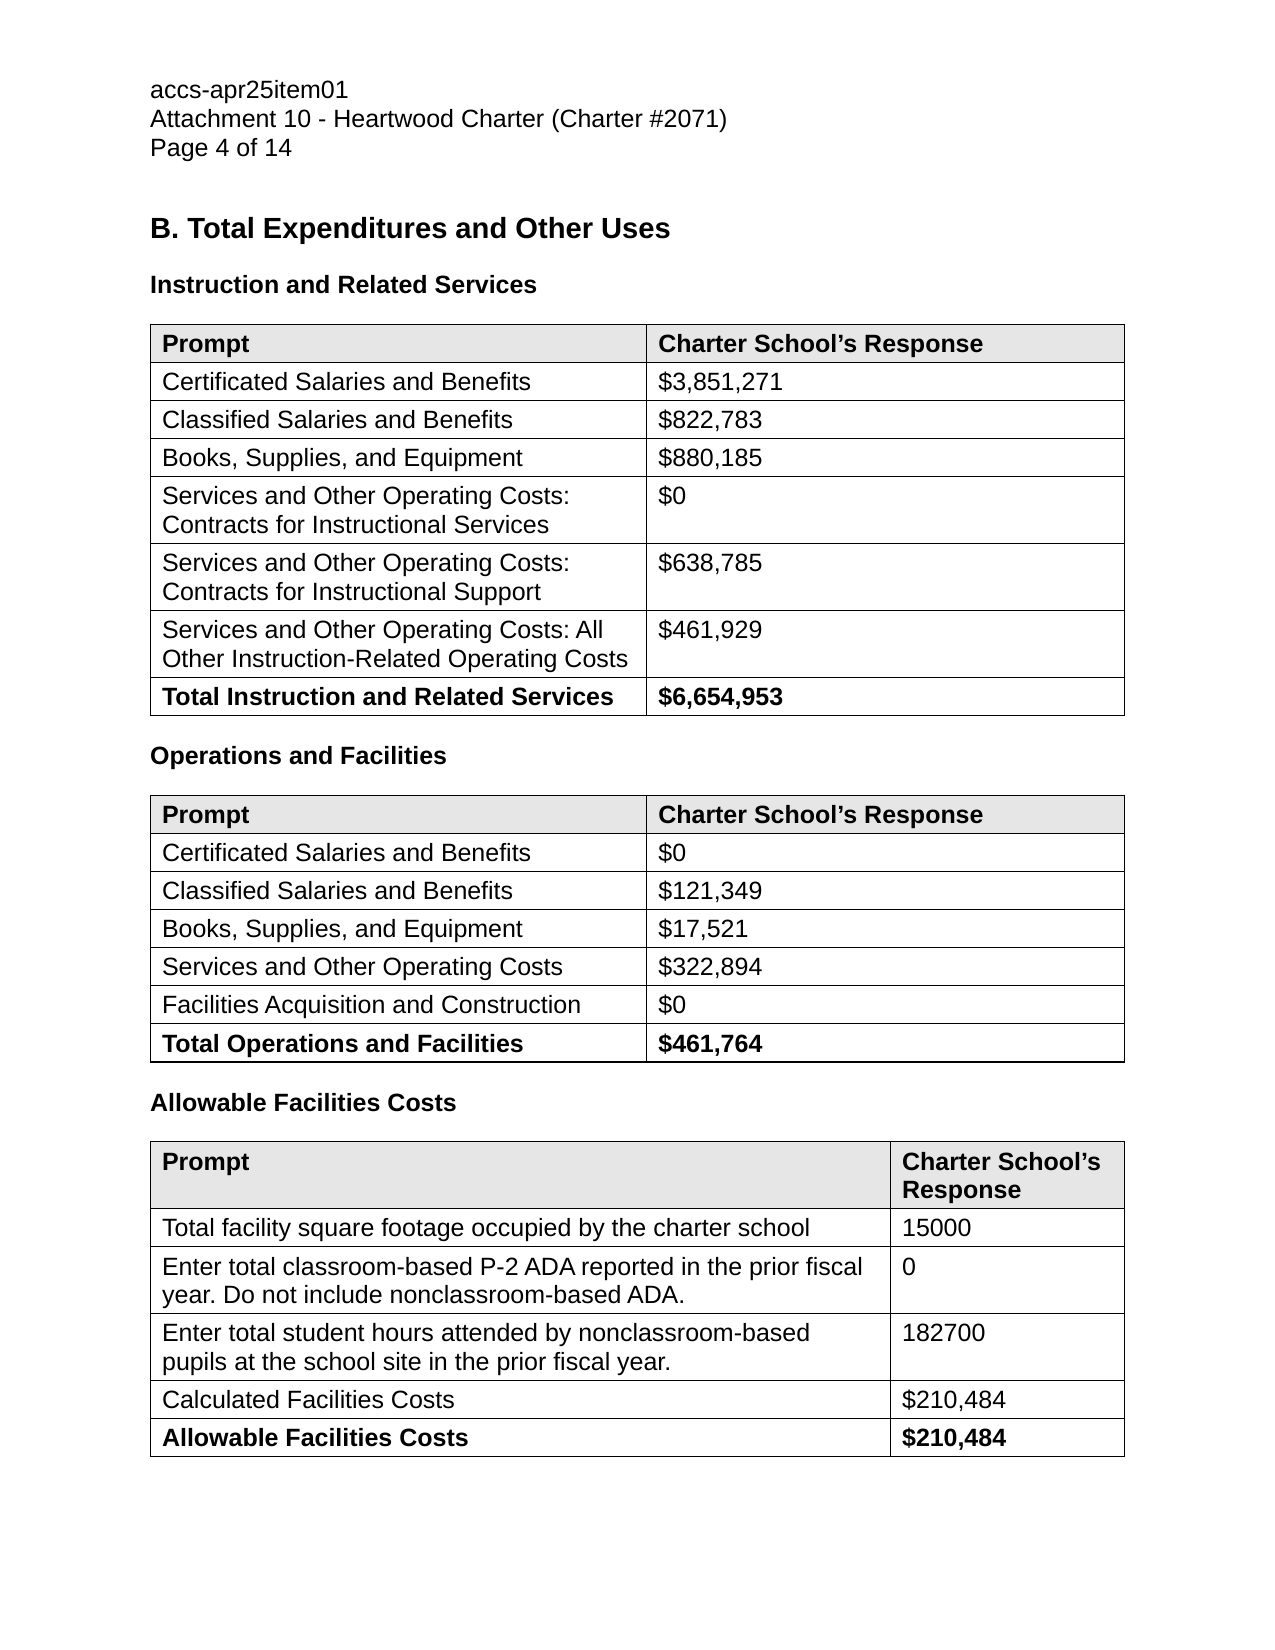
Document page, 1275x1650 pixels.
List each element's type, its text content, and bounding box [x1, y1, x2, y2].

table_cell Classified Salaries and Benefits [151, 401, 646, 438]
table_cell $638,785 [647, 544, 1124, 610]
table_cell Total facility square footage occupied by the charter school [151, 1209, 890, 1246]
table_cell $6,654,953 [647, 678, 1124, 715]
table_header Prompt [151, 325, 646, 362]
table_cell $322,894 [647, 948, 1124, 985]
table_cell $461,764 [647, 1024, 1124, 1061]
table_cell Books, Supplies, and Equipment [151, 910, 646, 947]
table_cell $0 [647, 834, 1124, 871]
table_cell $0 [647, 986, 1124, 1023]
table_header Charter School’s Response [891, 1142, 1124, 1208]
table_cell Total Instruction and Related Services [151, 678, 646, 715]
table_cell $210,484 [891, 1419, 1124, 1456]
text Operations and Facilities [150, 741, 1125, 769]
table_header Prompt [151, 1142, 890, 1208]
table_header Prompt [151, 796, 646, 833]
table_cell $880,185 [647, 439, 1124, 476]
table_cell $121,349 [647, 872, 1124, 909]
table_cell $822,783 [647, 401, 1124, 438]
text Instruction and Related Services [150, 270, 1125, 298]
table_cell Books, Supplies, and Equipment [151, 439, 646, 476]
table_cell Allowable Facilities Costs [151, 1419, 890, 1456]
table_cell Services and Other Operating Costs: Contracts for Instructional Services [151, 477, 646, 543]
table_cell 15000 [891, 1209, 1124, 1246]
subtitle B. Total Expenditures and Other Uses [150, 211, 1125, 245]
table_cell 182700 [891, 1314, 1124, 1380]
table_cell Enter total classroom-based P-2 ADA reported in the prior fiscal year. Do not include nonclassroom-based ADA. [151, 1247, 890, 1313]
table_cell $210,484 [891, 1381, 1124, 1418]
table_cell Certificated Salaries and Benefits [151, 363, 646, 400]
table_cell Calculated Facilities Costs [151, 1381, 890, 1418]
table_cell Services and Other Operating Costs [151, 948, 646, 985]
text Allowable Facilities Costs [150, 1087, 1125, 1116]
table_cell Services and Other Operating Costs: Contracts for Instructional Support [151, 544, 646, 610]
table_cell $17,521 [647, 910, 1124, 947]
table_cell Enter total student hours attended by nonclassroom-based pupils at the school site in the prior fiscal year. [151, 1314, 890, 1380]
table_cell $0 [647, 477, 1124, 543]
table_header Charter School’s Response [647, 796, 1124, 833]
table_cell Facilities Acquisition and Construction [151, 986, 646, 1023]
table_cell Total Operations and Facilities [151, 1024, 646, 1061]
table_cell Classified Salaries and Benefits [151, 872, 646, 909]
table_header Charter School’s Response [647, 325, 1124, 362]
table_cell Certificated Salaries and Benefits [151, 834, 646, 871]
table_cell 0 [891, 1247, 1124, 1313]
table_cell $3,851,271 [647, 363, 1124, 400]
table_cell $461,929 [647, 611, 1124, 677]
table_cell Services and Other Operating Costs: All Other Instruction-Related Operating Costs [151, 611, 646, 677]
